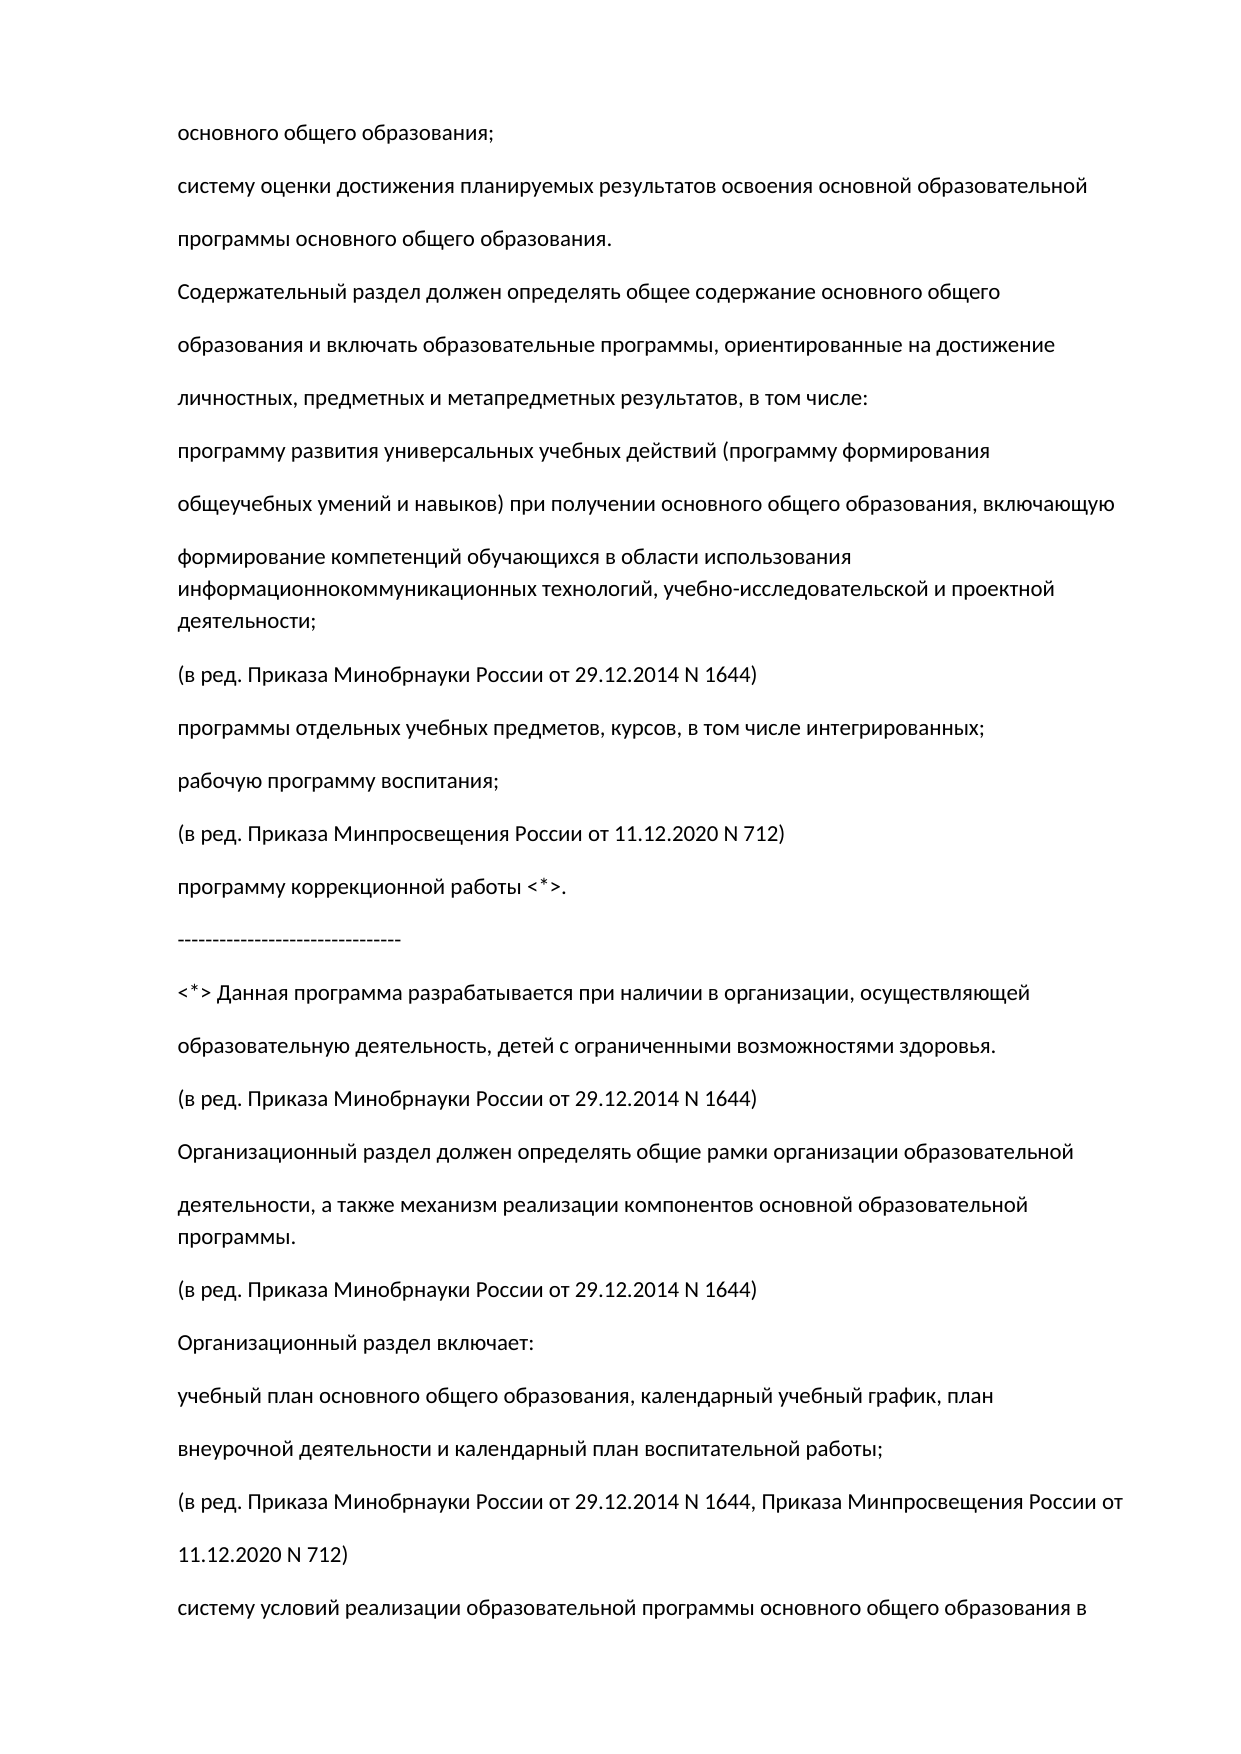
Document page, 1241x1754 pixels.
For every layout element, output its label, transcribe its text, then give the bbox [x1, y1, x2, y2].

text основного общего образования; [177, 118, 1152, 146]
text образовательную деятельность, детей с ограниченными возможностями здоровья. [177, 1031, 1152, 1059]
text 11.12.2020 N 712) [177, 1540, 1152, 1568]
text систему условий реализации образовательной программы основного общего образования в [177, 1593, 1152, 1621]
text -------------------------------- [177, 925, 1152, 953]
text программу коррекционной работы <*>. [177, 872, 1152, 900]
text программы отдельных учебных предметов, курсов, в том числе интегрированных; [177, 713, 1152, 741]
text формирование компетенций обучающихся в области использования информационнокоммуникационных технологий, учебно-исследовательской и проектной деятельности; [177, 542, 1152, 635]
text систему оценки достижения планируемых результатов освоения основной образовательной [177, 171, 1152, 199]
text (в ред. Приказа Минобрнауки России от 29.12.2014 N 1644) [177, 1084, 1152, 1112]
text (в ред. Приказа Минобрнауки России от 29.12.2014 N 1644) [177, 660, 1152, 688]
text личностных, предметных и метапредметных результатов, в том числе: [177, 383, 1152, 411]
text Организационный раздел должен определять общие рамки организации образовательной [177, 1137, 1152, 1165]
text общеучебных умений и навыков) при получении основного общего образования, включающую [177, 489, 1152, 517]
text Содержательный раздел должен определять общее содержание основного общего [177, 277, 1152, 305]
text внеурочной деятельности и календарный план воспитательной работы; [177, 1434, 1152, 1462]
text образования и включать образовательные программы, ориентированные на достижение [177, 330, 1152, 358]
text (в ред. Приказа Минпросвещения России от 11.12.2020 N 712) [177, 819, 1152, 847]
text учебный план основного общего образования, календарный учебный график, план [177, 1381, 1152, 1409]
text Организационный раздел включает: [177, 1328, 1152, 1356]
text (в ред. Приказа Минобрнауки России от 29.12.2014 N 1644) [177, 1275, 1152, 1303]
text (в ред. Приказа Минобрнауки России от 29.12.2014 N 1644, Приказа Минпросвещения России от [177, 1487, 1152, 1515]
text рабочую программу воспитания; [177, 766, 1152, 794]
text программу развития универсальных учебных действий (программу формирования [177, 436, 1152, 464]
text <*> Данная программа разрабатывается при наличии в организации, осуществляющей [177, 978, 1152, 1006]
text деятельности, а также механизм реализации компонентов основной образовательной программы. [177, 1190, 1152, 1250]
text программы основного общего образования. [177, 224, 1152, 252]
